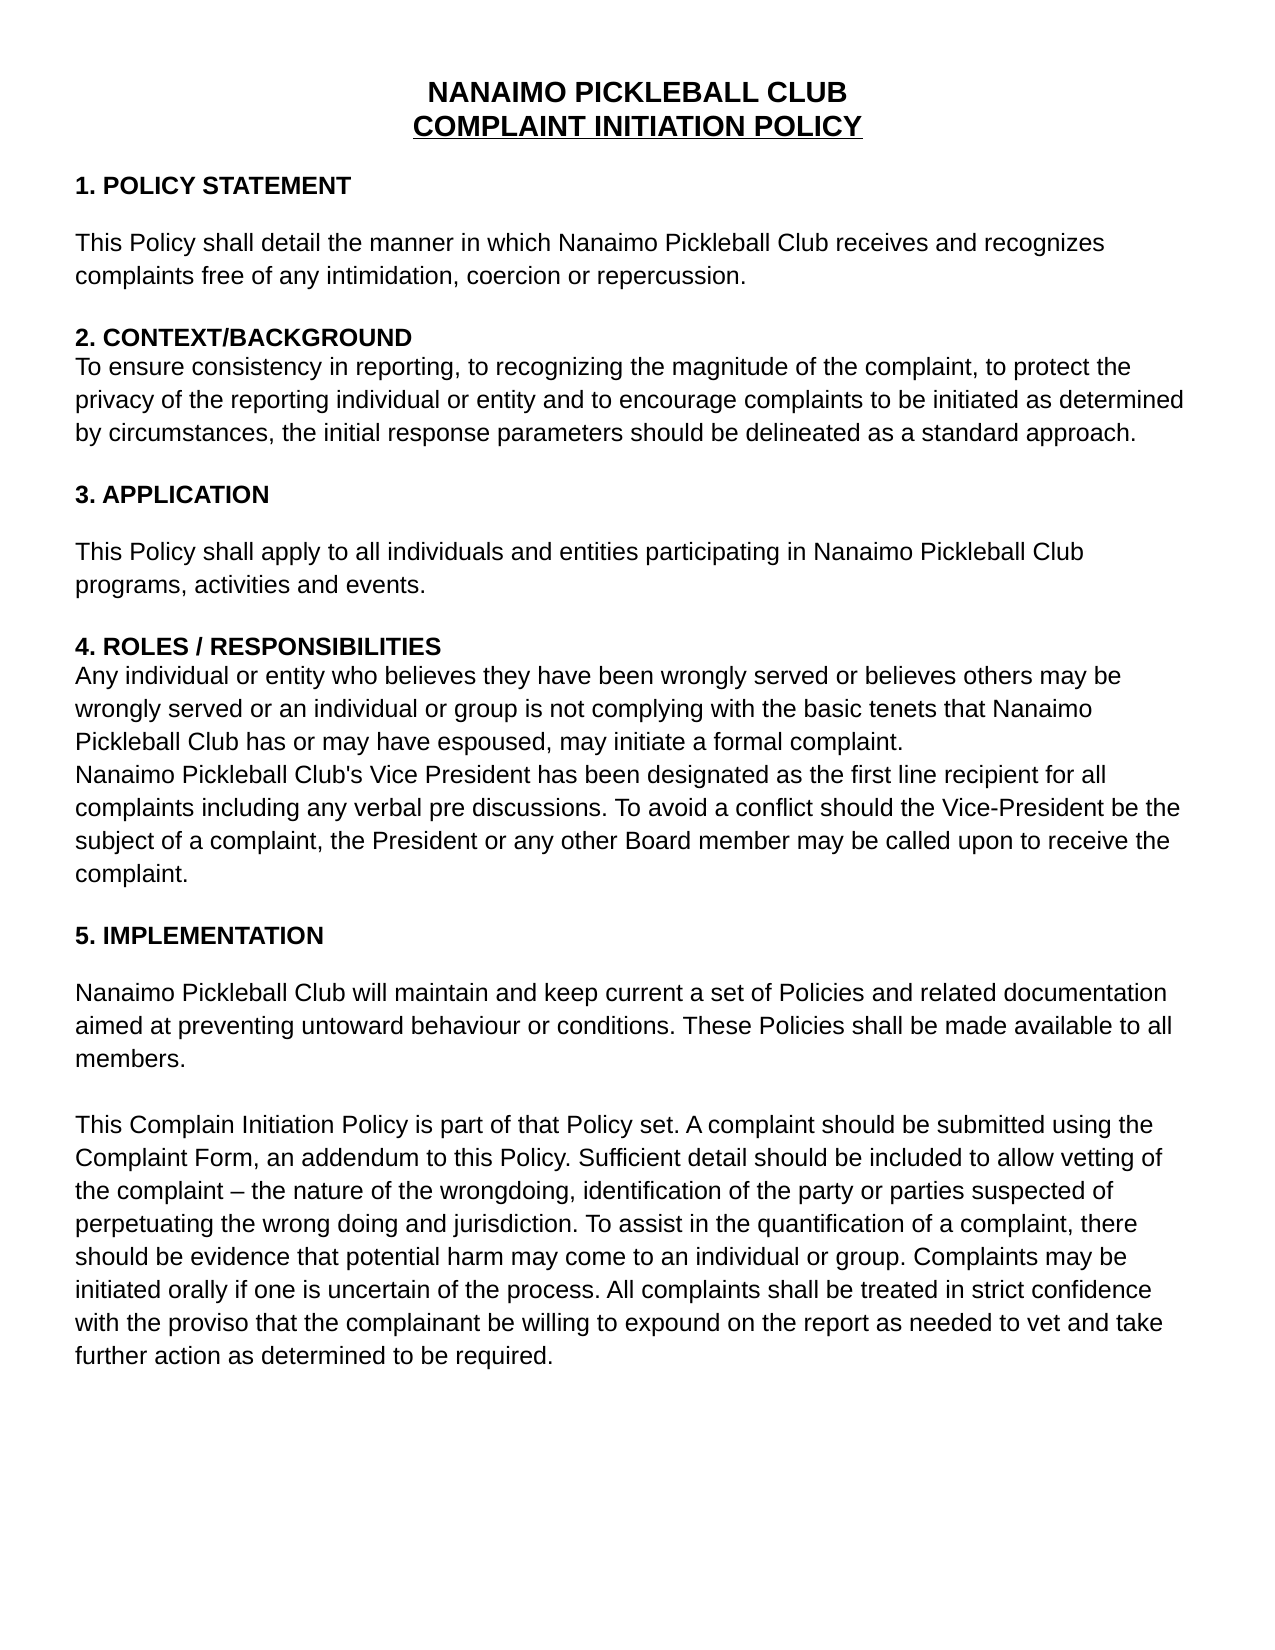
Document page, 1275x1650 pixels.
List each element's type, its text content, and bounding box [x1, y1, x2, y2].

text NANAIMO PICKLEBALL CLUB [75, 75, 1200, 108]
text Nanaimo Pickleball Club will maintain and keep current a set of Policies and related documentation aimed at preventing untoward behaviour or conditions. These Policies shall be made available to all members. [75, 978, 1200, 1073]
text To ensure consistency in reporting, to recognizing the magnitude of the complaint, to protect the privacy of the reporting individual or entity and to encourage complaints to be initiated as determined by circumstances, the initial response parameters should be delineated as a standard approach. [75, 352, 1200, 447]
text This Complain Initiation Policy is part of that Policy set. A complaint should be submitted using the Complaint Form, an addendum to this Policy. Sufficient detail should be included to allow vetting of the complaint – the nature of the wrongdoing, identification of the party or parties suspected of perpetuating the wrong doing and jurisdiction. To assist in the quantification of a complaint, there should be evidence that potential harm may come to an individual or group. Complaints may be initiated orally if one is uncertain of the process. All complaints shall be treated in strict confidence with the proviso that the complainant be willing to expound on the report as needed to vet and take further action as determined to be required. [75, 1110, 1200, 1370]
text Nanaimo Pickleball Club's Vice President has been designated as the first line recipient for all complaints including any verbal pre discussions. To avoid a conflict should the Vice-President be the subject of a complaint, the President or any other Board member may be called upon to receive the complaint. [75, 760, 1200, 888]
text 5. IMPLEMENTATION [75, 921, 1200, 949]
text 3. APPLICATION [75, 480, 1200, 508]
text 1. POLICY STATEMENT [75, 171, 1200, 199]
text This Policy shall detail the manner in which Nanaimo Pickleball Club receives and recognizes complaints free of any intimidation, coercion or repercussion. [75, 228, 1200, 290]
text COMPLAINT INITIATION POLICY [75, 108, 1200, 142]
text 4. ROLES / RESPONSIBILITIES [75, 632, 1200, 661]
text 2. CONTEXT/BACKGROUND [75, 323, 1200, 352]
text Any individual or entity who believes they have been wrongly served or believes others may be wrongly served or an individual or group is not complying with the basic tenets that Nanaimo Pickleball Club has or may have espoused, may initiate a formal complaint. [75, 661, 1200, 756]
text This Policy shall apply to all individuals and entities participating in Nanaimo Pickleball Club programs, activities and events. [75, 537, 1200, 599]
